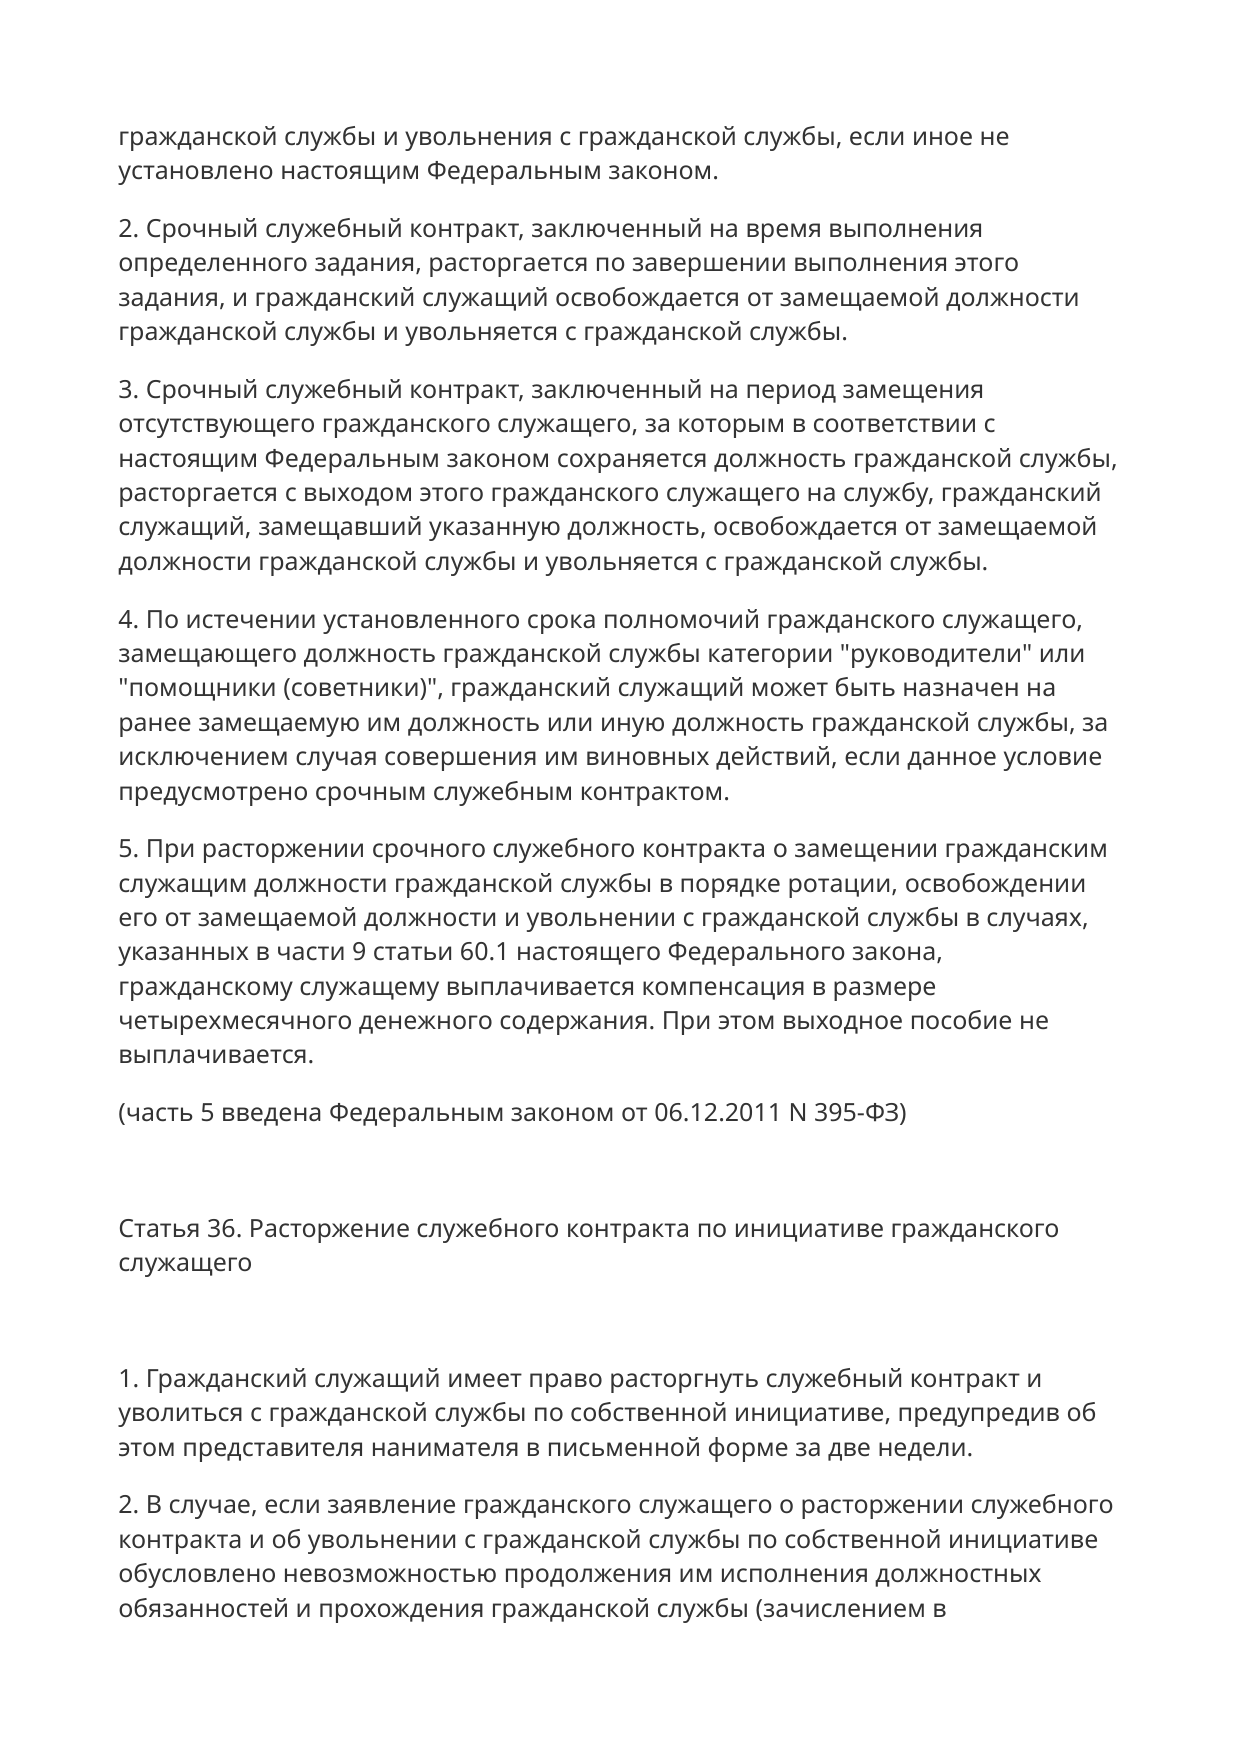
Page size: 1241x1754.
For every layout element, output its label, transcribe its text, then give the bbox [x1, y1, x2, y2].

text 1. Гражданский служащий имеет право расторгнуть служебный контракт и уволиться с гражданской службы по собственной инициативе, предупредив об этом представителя нанимателя в письменной форме за две недели. [118, 1360, 1122, 1463]
text 3. Срочный служебный контракт, заключенный на период замещения отсутствующего гражданского служащего, за которым в соответствии с настоящим Федеральным законом сохраняется должность гражданской службы, расторгается с выходом этого гражданского служащего на службу, гражданский служащий, замещавший указанную должность, освобождается от замещаемой должности гражданской службы и увольняется с гражданской службы. [118, 371, 1122, 577]
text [118, 118, 1122, 187]
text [118, 1487, 1122, 1624]
text (часть 5 введена Федеральным законом от 06.12.2011 N 395-ФЗ) [118, 1095, 1122, 1129]
text Статья 36. Расторжение служебного контракта по инициативе гражданского служащего [118, 1210, 1122, 1279]
text 5. При расторжении срочного служебного контракта о замещении гражданским служащим должности гражданской службы в порядке ротации, освобождении его от замещаемой должности и увольнении с гражданской службы в случаях, указанных в части 9 статьи 60.1 настоящего Федерального закона, гражданскому служащему выплачивается компенсация в размере четырехмесячного денежного содержания. При этом выходное пособие не выплачивается. [118, 831, 1122, 1071]
text 4. По истечении установленного срока полномочий гражданского служащего, замещающего должность гражданской службы категории "руководители" или "помощники (советники)", гражданский служащий может быть назначен на ранее замещаемую им должность или иную должность гражданской службы, за исключением случая совершения им виновных действий, если данное условие предусмотрено срочным служебным контрактом. [118, 601, 1122, 807]
text 2. Срочный служебный контракт, заключенный на время выполнения определенного задания, расторгается по завершении выполнения этого задания, и гражданский служащий освобождается от замещаемой должности гражданской службы и увольняется с гражданской службы. [118, 210, 1122, 348]
